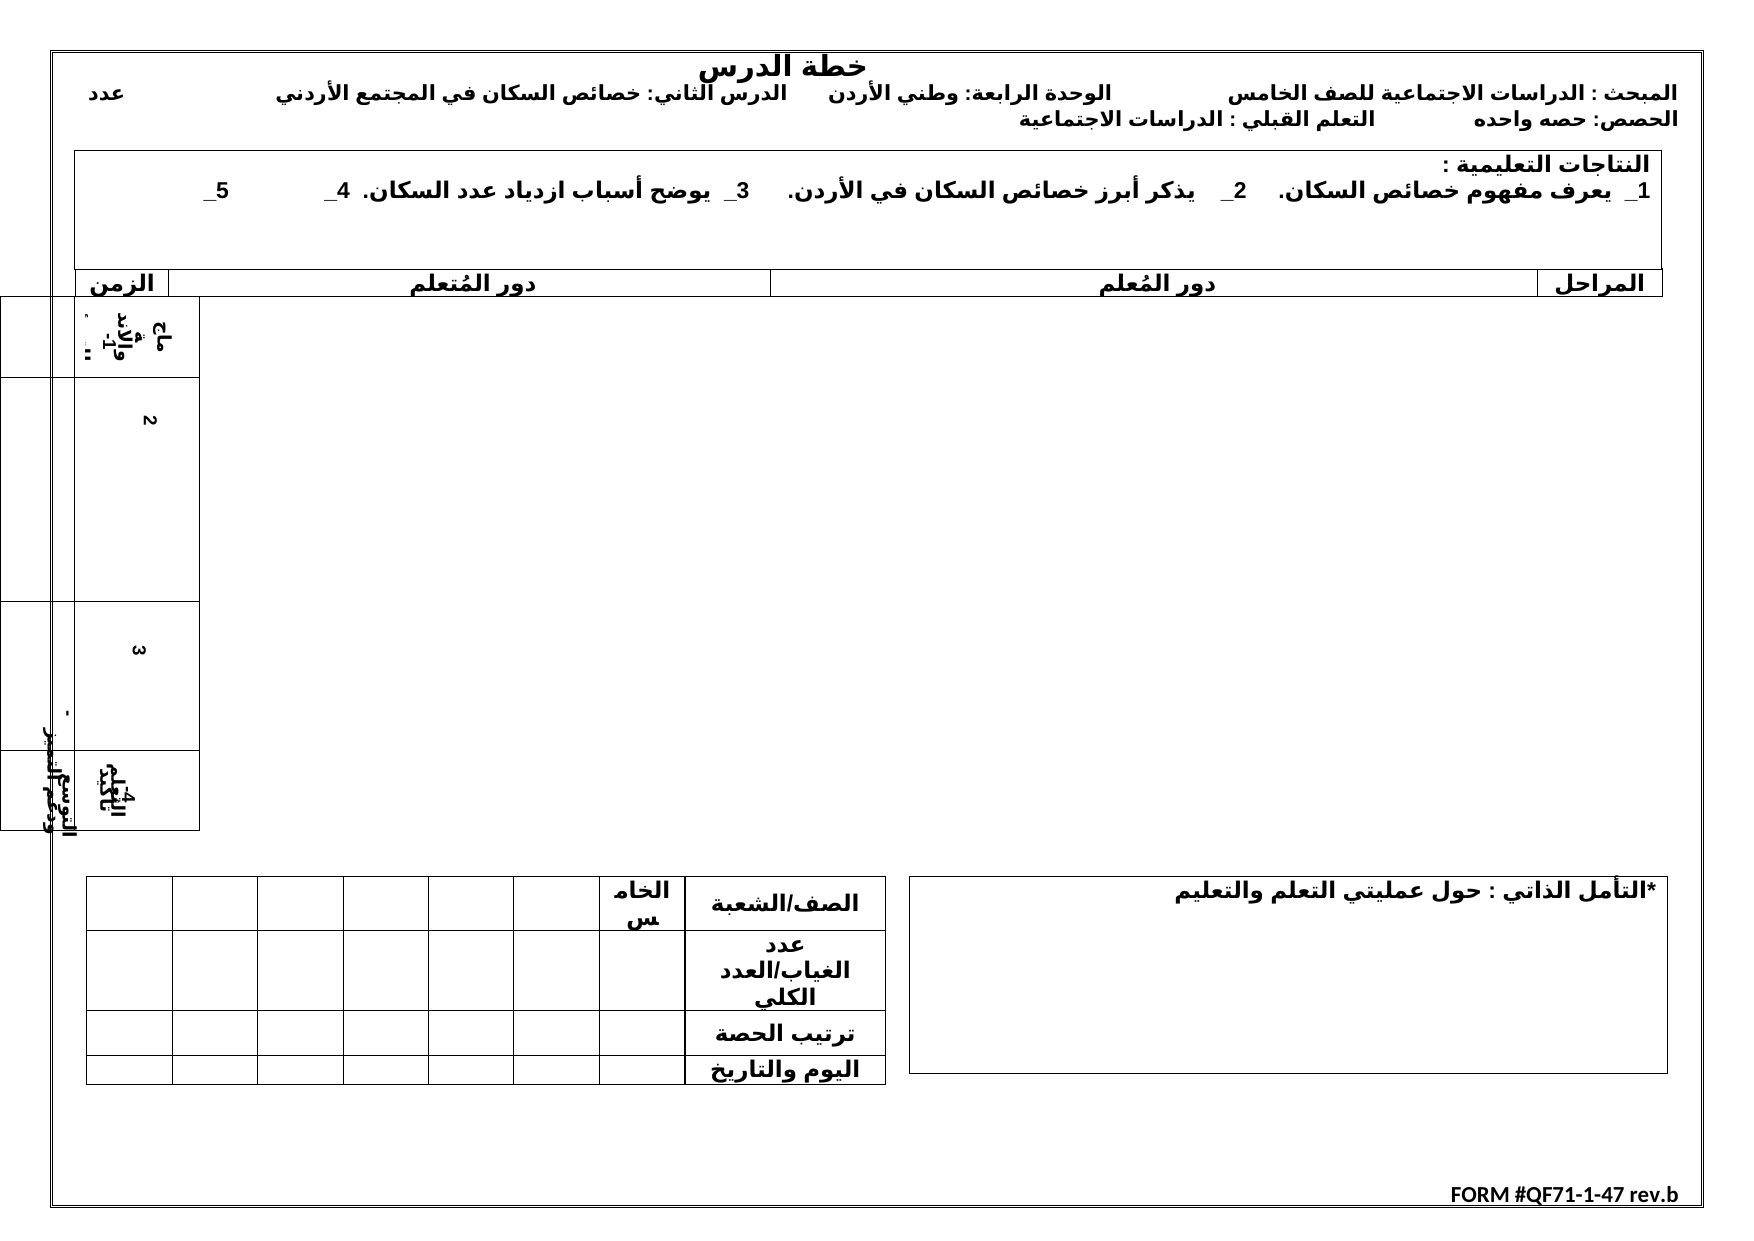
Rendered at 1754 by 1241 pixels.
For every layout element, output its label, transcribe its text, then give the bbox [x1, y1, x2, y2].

table_cell دور المُعلم [771, 270, 1537, 296]
table_cell الزمن [76, 270, 168, 296]
table_cell دور المُتعلم [169, 270, 770, 296]
table_header [898, 876, 1679, 1131]
table_cell 1-التهيئة والاندماج [75, 297, 199, 377]
table_cell 4-تأكيد التعلم [75, 751, 199, 830]
text المبحث : الدراسات الاجتماعية للصف الخامس الوحدة الرابعة: وطني الأردن الدرس الثاني: خصائص السكان في المجتمع الأردني عدد الحصص: حصه واحده التعلم القبلي : الدراسات الاجتماعية [75, 81, 1679, 131]
table_cell 3-التوسع ودعم التميز [75, 602, 199, 750]
table_header [75, 876, 898, 1131]
table_header النتاجات التعليمية : 1_ يعرف مفهوم خصائص السكان. 2_ يذكر أبرز خصائص السكان في الأردن. 3_ يوضح أسباب ازدياد عدد السكان. 4_ 5_ [75, 151, 1661, 269]
table_cell 2-الشرح والتفسير [75, 378, 199, 601]
table_cell المراحل [1538, 270, 1662, 296]
